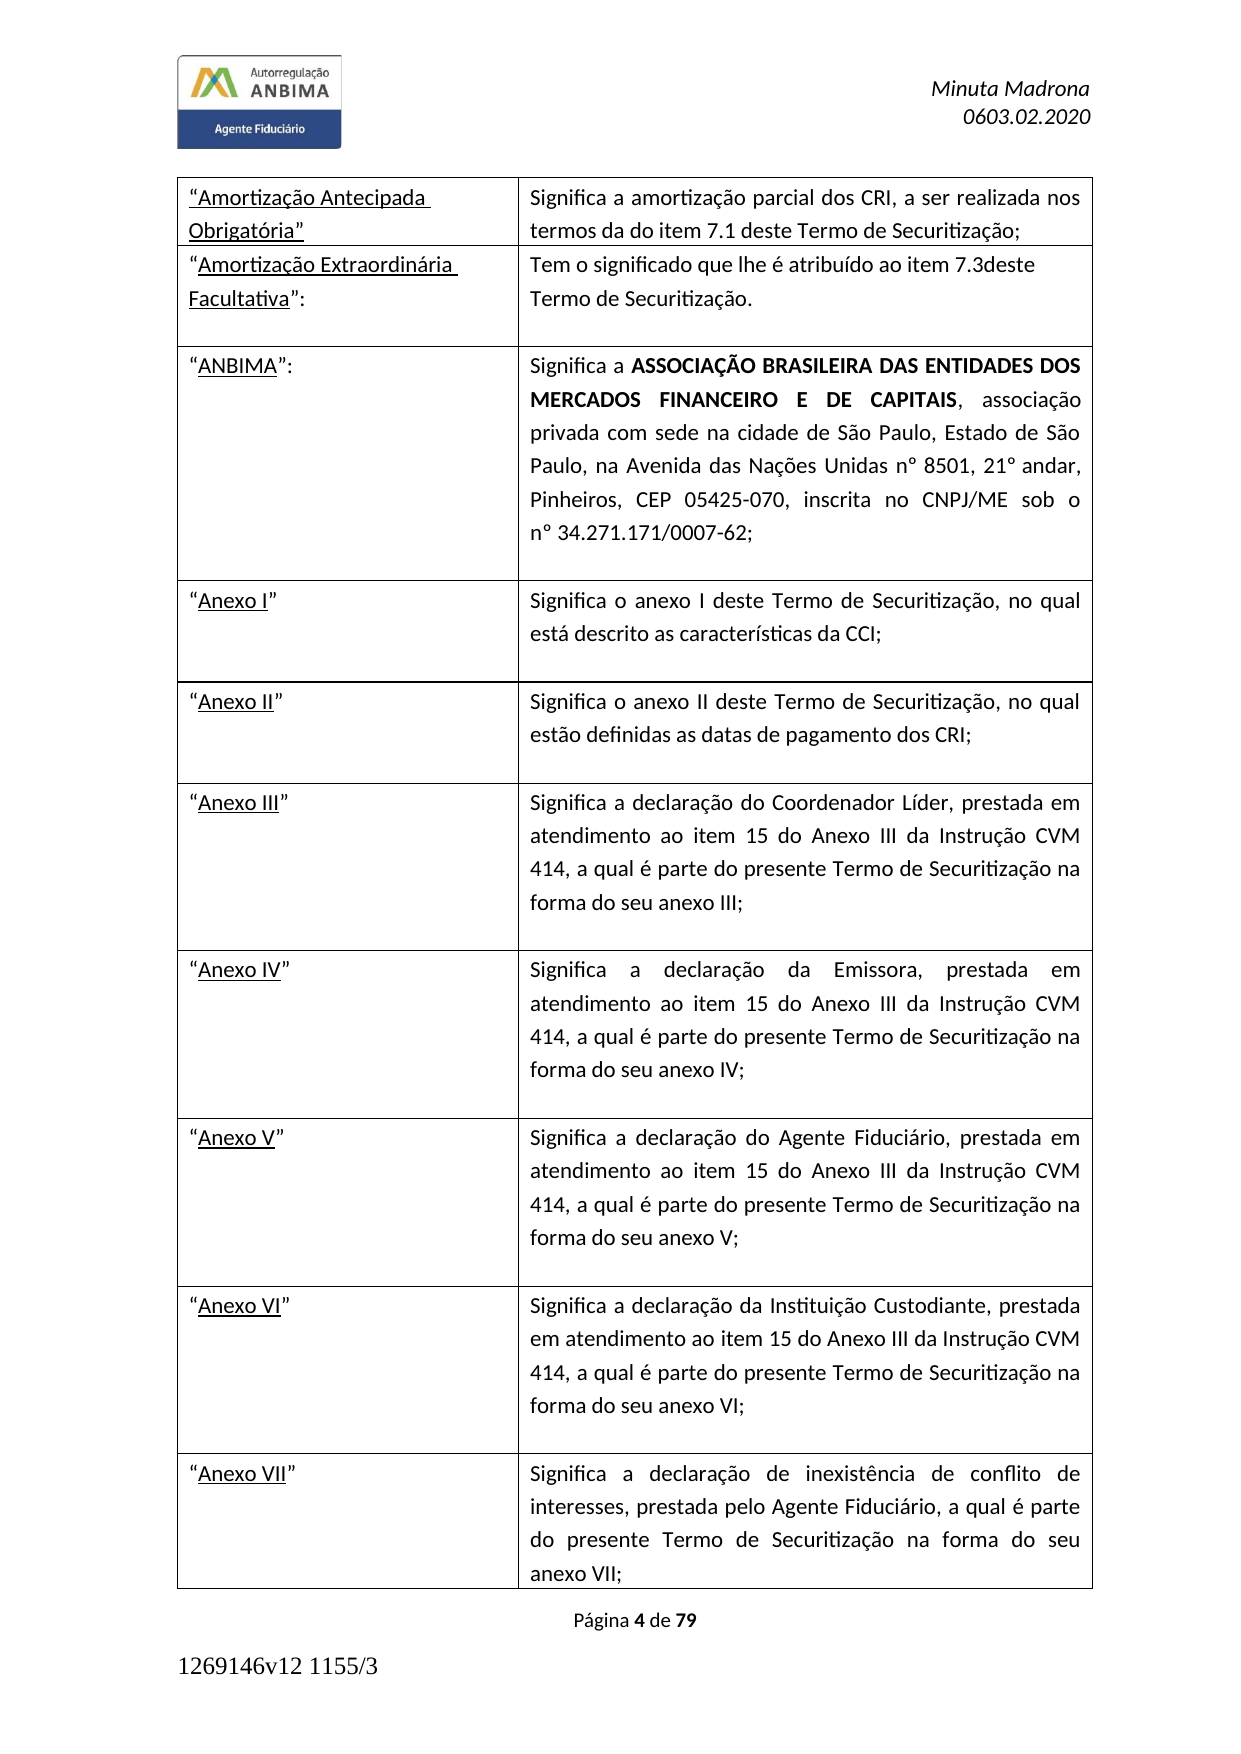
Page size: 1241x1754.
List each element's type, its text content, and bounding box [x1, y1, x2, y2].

table_cell Tem o significado que lhe é atribuído ao item 7.3deste Termo de Securitização. [519, 246, 1092, 346]
table_cell Significa a declaração do Coordenador Líder, prestada em atendimento ao item 15 do Anexo III da Instrução CVM 414, a qual é parte do presente Termo de Securitização na forma do seu anexo III; [519, 784, 1092, 950]
table_cell Significa a declaração do Agente Fiduciário, prestada em atendimento ao item 15 do Anexo III da Instrução CVM 414, a qual é parte do presente Termo de Securitização na forma do seu anexo V; [519, 1119, 1092, 1286]
table_cell “Anexo VII” [178, 1454, 518, 1588]
table_cell “Anexo V” [178, 1119, 518, 1286]
table_cell “ANBIMA”: [178, 347, 518, 580]
table_cell “Anexo IV” [178, 951, 518, 1118]
table_cell Significa a declaração da Instituição Custodiante, prestada em atendimento ao item 15 do Anexo III da Instrução CVM 414, a qual é parte do presente Termo de Securitização na forma do seu anexo VI; [519, 1287, 1092, 1453]
table_cell “Anexo VI” [178, 1287, 518, 1453]
table_cell Significa a amortização parcial dos CRI, a ser realizada nos termos da do item 7.1 deste Termo de Securitização; [519, 178, 1092, 245]
table_cell “Anexo II” [178, 683, 518, 782]
table_cell “Anexo I” [178, 581, 518, 681]
picture [177, 55, 342, 149]
table_cell “Anexo III” [178, 784, 518, 950]
table_cell “Amortização Extraordinária Facultativa”: [178, 246, 518, 346]
table_cell Significa a ASSOCIAÇÃO BRASILEIRA DAS ENTIDADES DOS MERCADOS FINANCEIRO E DE CAPITAIS, associação privada com sede na cidade de São Paulo, Estado de São Paulo, na Avenida das Nações Unidas nº 8501, 21º andar, Pinheiros, CEP 05425-070, inscrita no CNPJ/ME sob o nº 34.271.171/0007-62; [519, 347, 1092, 580]
table_cell Significa o anexo II deste Termo de Securitização, no qual estão definidas as datas de pagamento dos CRI; [519, 683, 1092, 782]
table_cell “Amortização Antecipada Obrigatória” [178, 178, 518, 245]
table_cell Significa a declaração da Emissora, prestada em atendimento ao item 15 do Anexo III da Instrução CVM 414, a qual é parte do presente Termo de Securitização na forma do seu anexo IV; [519, 951, 1092, 1118]
table_cell Significa o anexo I deste Termo de Securitização, no qual está descrito as características da CCI; [519, 581, 1092, 681]
